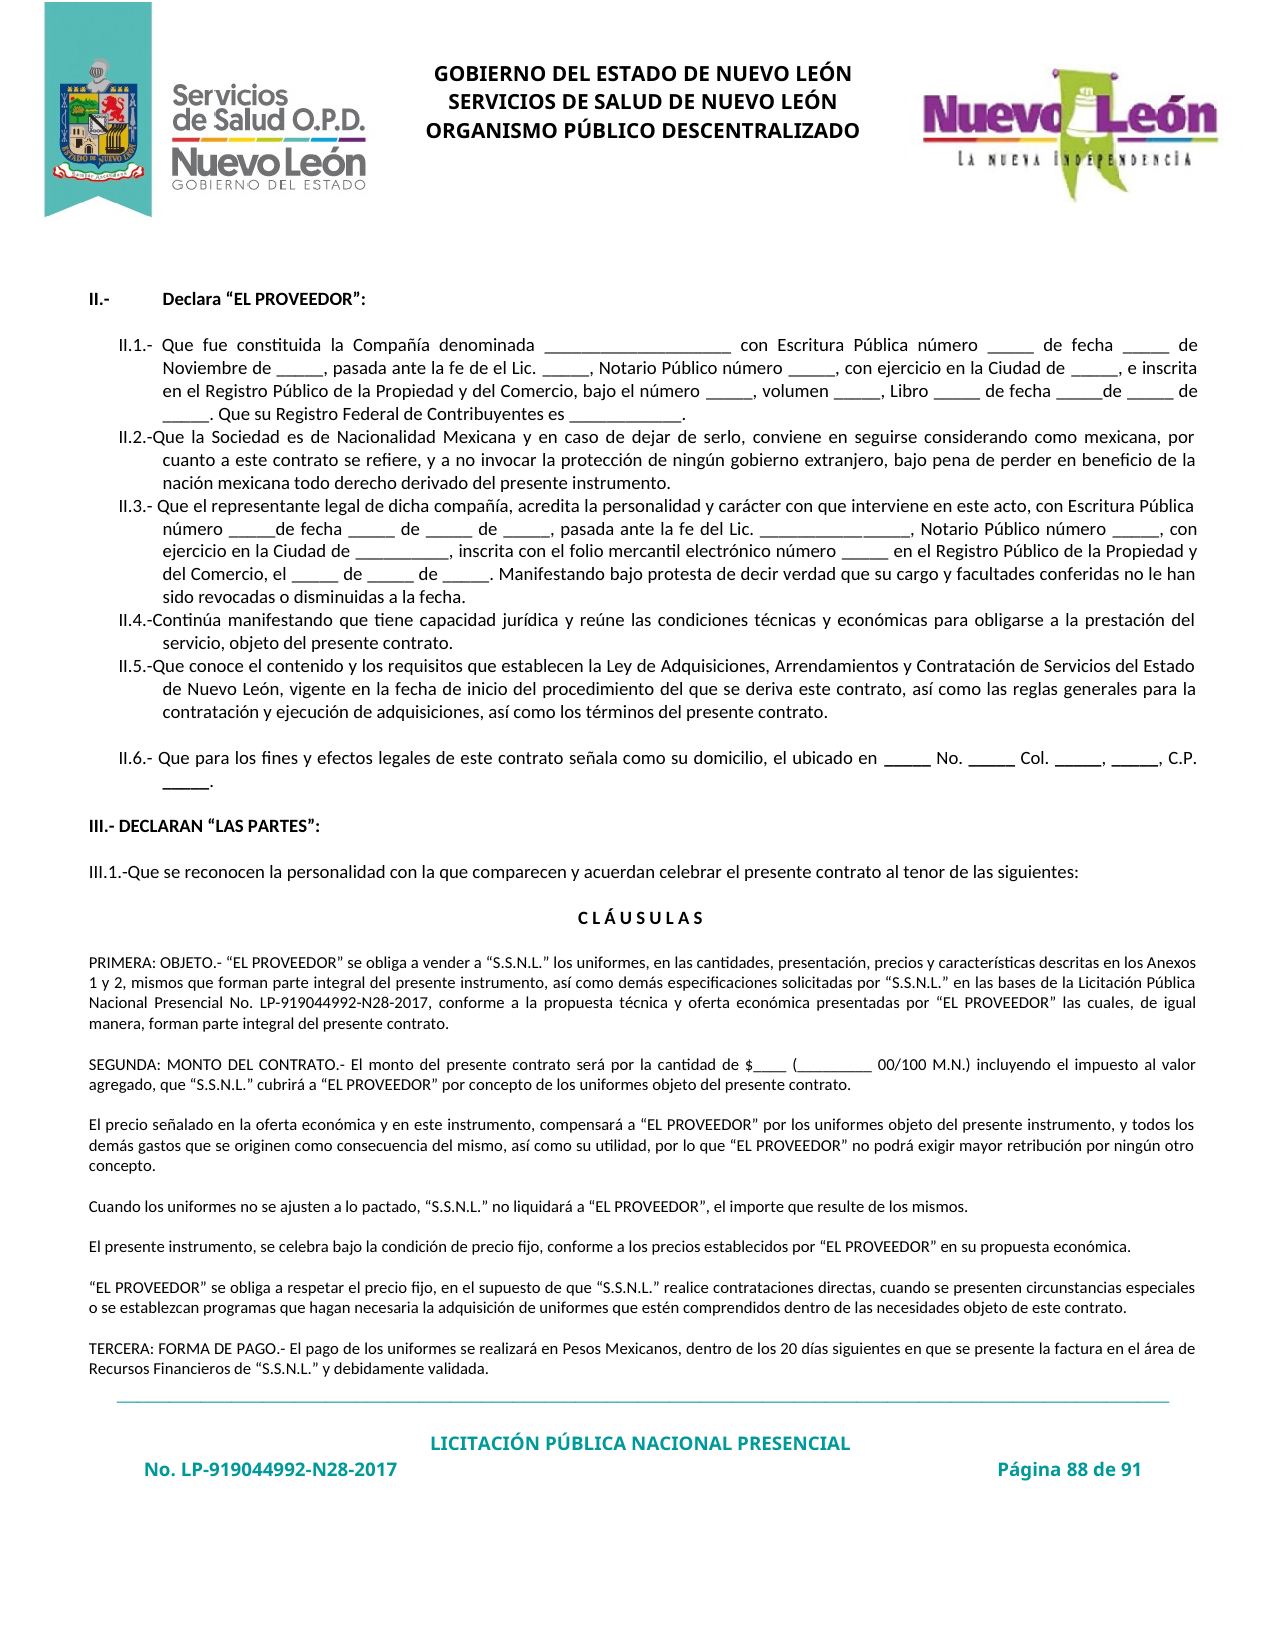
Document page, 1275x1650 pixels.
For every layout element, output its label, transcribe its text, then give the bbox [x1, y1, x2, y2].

text II.2.-Que la Sociedad es de Nacionalidad Mexicana y en caso de dejar de serlo, conviene en seguirse considerando como mexicana, por cuanto a este contrato se refiere, y a no invocar la protección de ningún gobierno extranjero, bajo pena de perder en beneficio de la nación mexicana todo derecho derivado del presente instrumento. [118, 425, 1198, 494]
text “EL PROVEEDOR” se obliga a respetar el precio fijo, en el supuesto de que “S.S.N.L.” realice contrataciones directas, cuando se presenten circunstancias especiales o se establezcan programas que hagan necesaria la adquisición de uniformes que estén comprendidos dentro de las necesidades objeto de este contrato. [89, 1277, 1197, 1318]
text PRIMERA: OBJETO.- “EL PROVEEDOR” se obliga a vender a “S.S.N.L.” los uniformes, en las cantidades, presentación, precios y características descritas en los Anexos 1 y 2, mismos que forman parte integral del presente instrumento, así como demás especificaciones solicitadas por “S.S.N.L.” en las bases de la Licitación Pública Nacional Presencial No. LP-919044992-N28-2017, conforme a la propuesta técnica y oferta económica presentadas por “EL PROVEEDOR” las cuales, de igual manera, forman parte integral del presente contrato. [89, 952, 1197, 1033]
text SEGUNDA: MONTO DEL CONTRATO.- El monto del presente contrato será por la cantidad de $____ (_________ 00/100 M.N.) incluyendo el impuesto al valor agregado, que “S.S.N.L.” cubrirá a “EL PROVEEDOR” por concepto de los uniformes objeto del presente contrato. [89, 1054, 1197, 1094]
text II.3.- Que el representante legal de dicha compañía, acredita la personalidad y carácter con que interviene en este acto, con Escritura Pública número _____de fecha _____ de _____ de _____, pasada ante la fe del Lic. ________________, Notario Público número _____, con ejercicio en la Ciudad de __________, inscrita con el folio mercantil electrónico número _____ en el Registro Público de la Propiedad y del Comercio, el _____ de _____ de _____. Manifestando bajo protesta de decir verdad que su cargo y facultades conferidas no le han sido revocadas o disminuidas a la fecha. [118, 494, 1198, 608]
text El precio señalado en la oferta económica y en este instrumento, compensará a “EL PROVEEDOR” por los uniformes objeto del presente instrumento, y todos los demás gastos que se originen como consecuencia del mismo, así como su utilidad, por lo que “EL PROVEEDOR” no podrá exigir mayor retribución por ningún otro concepto. [89, 1115, 1197, 1176]
text Cuando los uniformes no se ajusten a lo pactado, “S.S.N.L.” no liquidará a “EL PROVEEDOR”, el importe que resulte de los mismos. [89, 1196, 1197, 1216]
text El presente instrumento, se celebra bajo la condición de precio fijo, conforme a los precios establecidos por “EL PROVEEDOR” en su propuesta económica. [89, 1237, 1197, 1257]
text II.6.- Que para los fines y efectos legales de este contrato señala como su domicilio, el ubicado en _____ No. _____ Col. _____, _____, C.P. _____. [118, 746, 1198, 792]
text C L Á U S U L A S [89, 906, 1192, 929]
text III.- DECLARAN “LAS PARTES”: [89, 815, 1198, 838]
text II.1.- Que fue constituida la Compañía denominada ____________________ con Escritura Pública número _____ de fecha _____ de Noviembre de _____, pasada ante la fe de el Lic. _____, Notario Público número _____, con ejercicio en la Ciudad de _____, e inscrita en el Registro Público de la Propiedad y del Comercio, bajo el número _____, volumen _____, Libro _____ de fecha _____de _____ de _____. Que su Registro Federal de Contribuyentes es ____________. [118, 333, 1198, 425]
text II.4.-Continúa manifestando que tiene capacidad jurídica y reúne las condiciones técnicas y económicas para obligarse a la prestación del servicio, objeto del presente contrato. [118, 608, 1198, 654]
text II.5.-Que conoce el contenido y los requisitos que establecen la Ley de Adquisiciones, Arrendamientos y Contratación de Servicios del Estado de Nuevo León, vigente en la fecha de inicio del procedimiento del que se deriva este contrato, así como las reglas generales para la contratación y ejecución de adquisiciones, así como los términos del presente contrato. [118, 654, 1198, 723]
picture [15, 2, 1249, 229]
text TERCERA: FORMA DE PAGO.- El pago de los uniformes se realizará en Pesos Mexicanos, dentro de los 20 días siguientes en que se presente la factura en el área de Recursos Financieros de “S.S.N.L.” y debidamente validada. [89, 1338, 1197, 1379]
text III.1.-Que se reconocen la personalidad con la que comparecen y acuerdan celebrar el presente contrato al tenor de las siguientes: [89, 861, 1198, 883]
text II.- Declara “EL PROVEEDOR”: [89, 288, 1198, 311]
